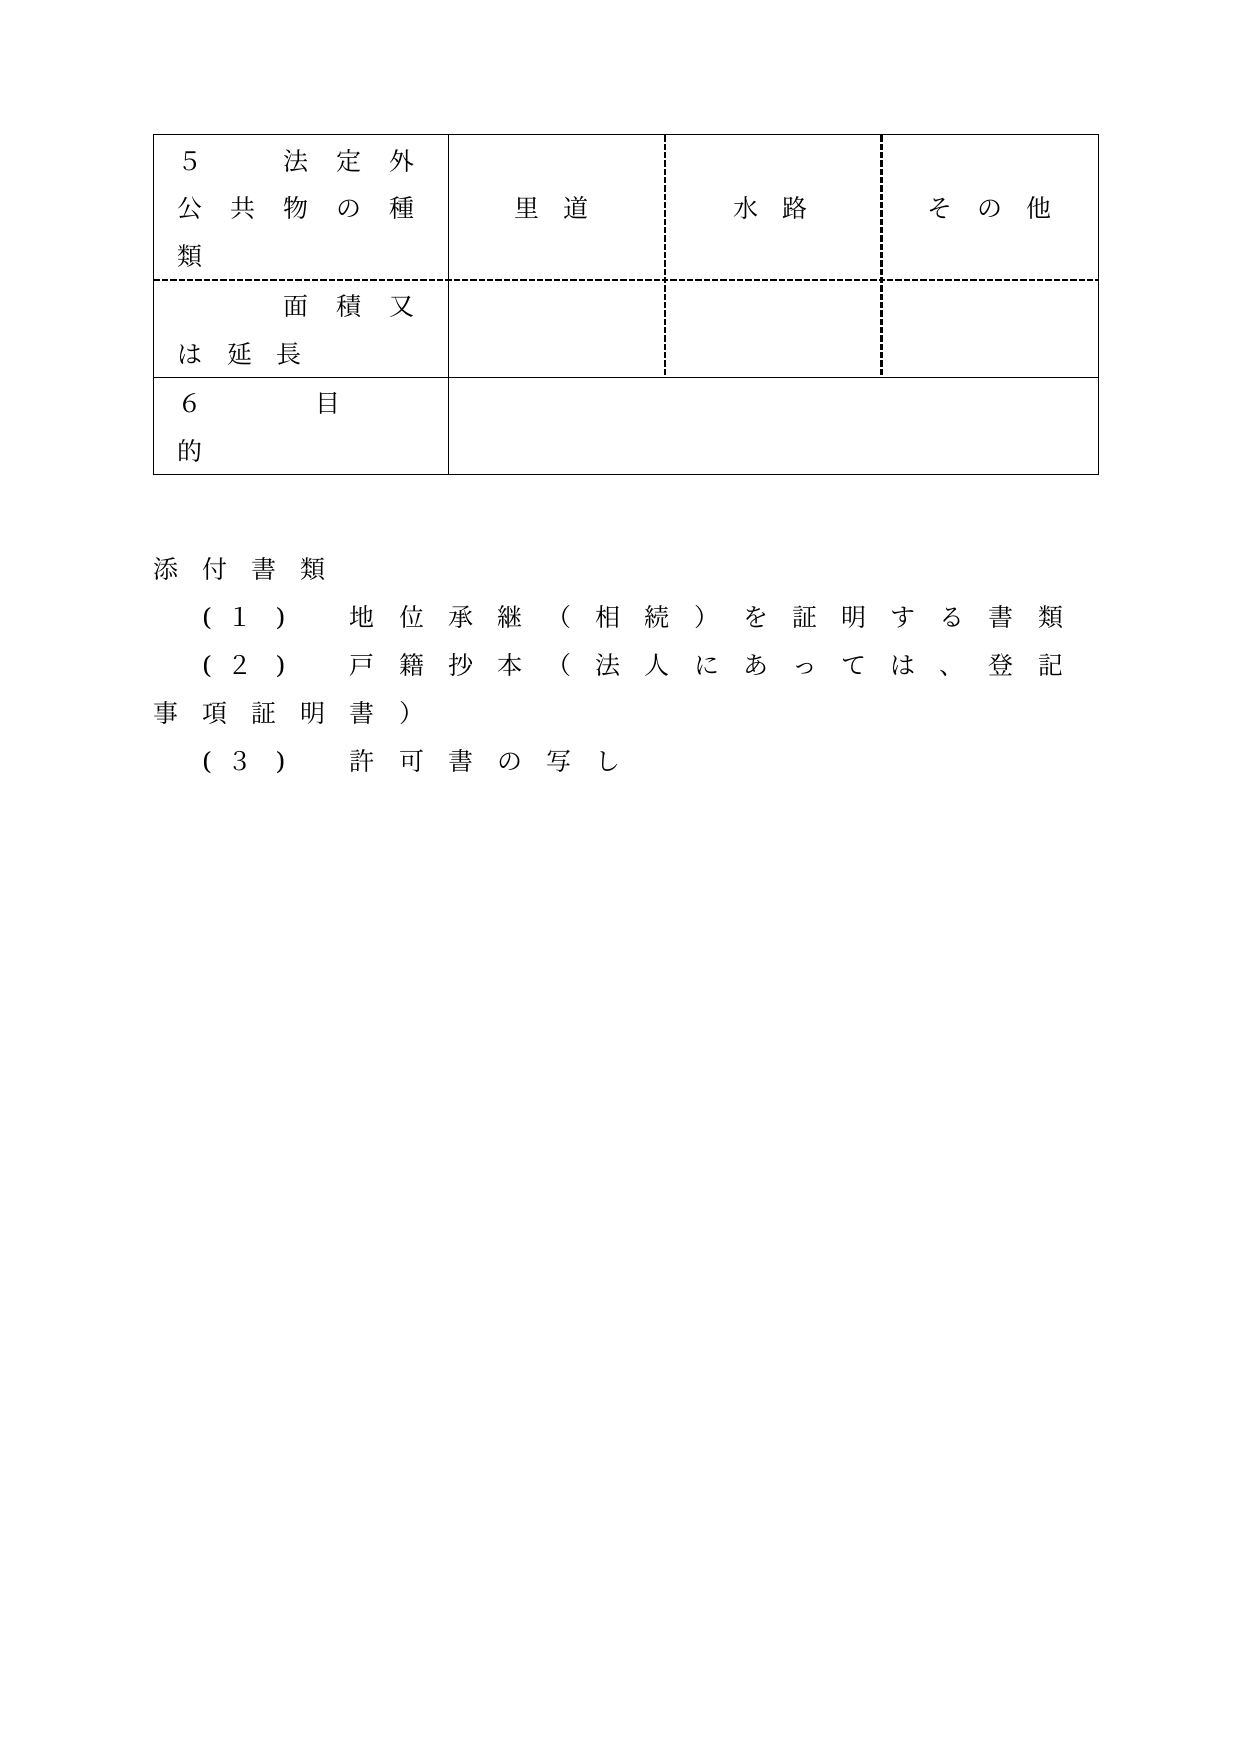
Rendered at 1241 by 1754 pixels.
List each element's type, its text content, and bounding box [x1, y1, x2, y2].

table_cell その他 [881, 135, 1098, 279]
table_cell ５ 法定外公共物の種類 [154, 135, 448, 279]
text (１) 地位承継（相続）を証明する書類 [153, 592, 1087, 639]
table_cell [449, 378, 1098, 474]
table_cell [881, 279, 1098, 377]
table_cell 面積又は延長 [154, 279, 448, 377]
table_cell ６ 目的 [154, 378, 448, 474]
text (３) 許可書の写し [153, 735, 1087, 783]
table_cell [449, 279, 665, 377]
text 添付書類 [153, 544, 1087, 592]
text (２) 戸籍抄本（法人にあっては、登記事項証明書） [153, 639, 1087, 735]
table_cell 水路 [665, 135, 881, 279]
table_cell [665, 279, 881, 377]
table_cell 里道 [449, 135, 665, 279]
